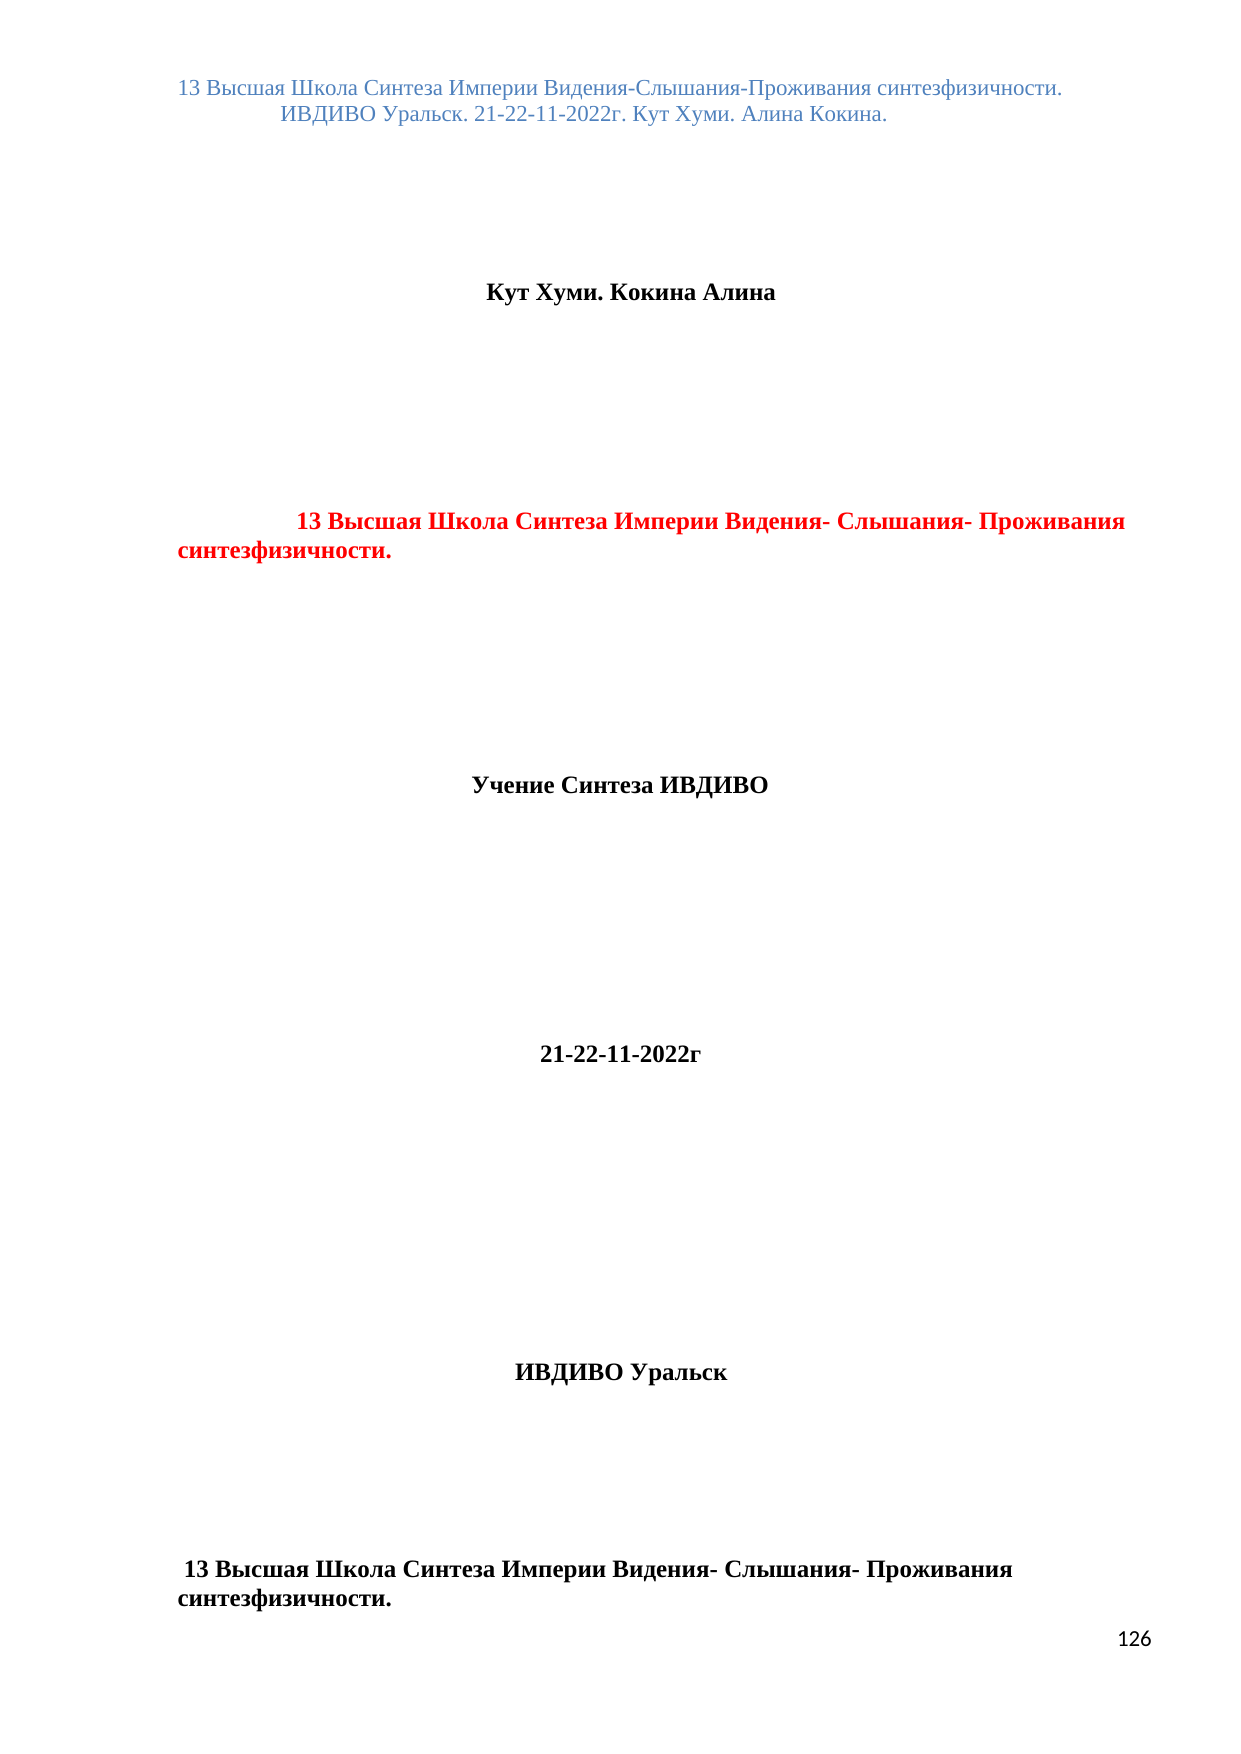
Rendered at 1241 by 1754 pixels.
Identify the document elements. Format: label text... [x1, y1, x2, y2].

text 13 Высшая Школа Синтеза Империи Видения- Слышания- Проживания синтезфизичности. [177, 1554, 1152, 1612]
text 21-22-11-2022г [177, 1041, 1152, 1068]
text 13 Высшая Школа Синтеза Империи Видения- Слышания- Проживания синтезфизичности. [177, 506, 1152, 563]
text Кут Хуми. Кокина Алина [177, 277, 1152, 306]
text Учение Синтеза ИВДИВО [177, 772, 1152, 799]
text ИВДИВО Уральск [177, 1357, 1152, 1386]
